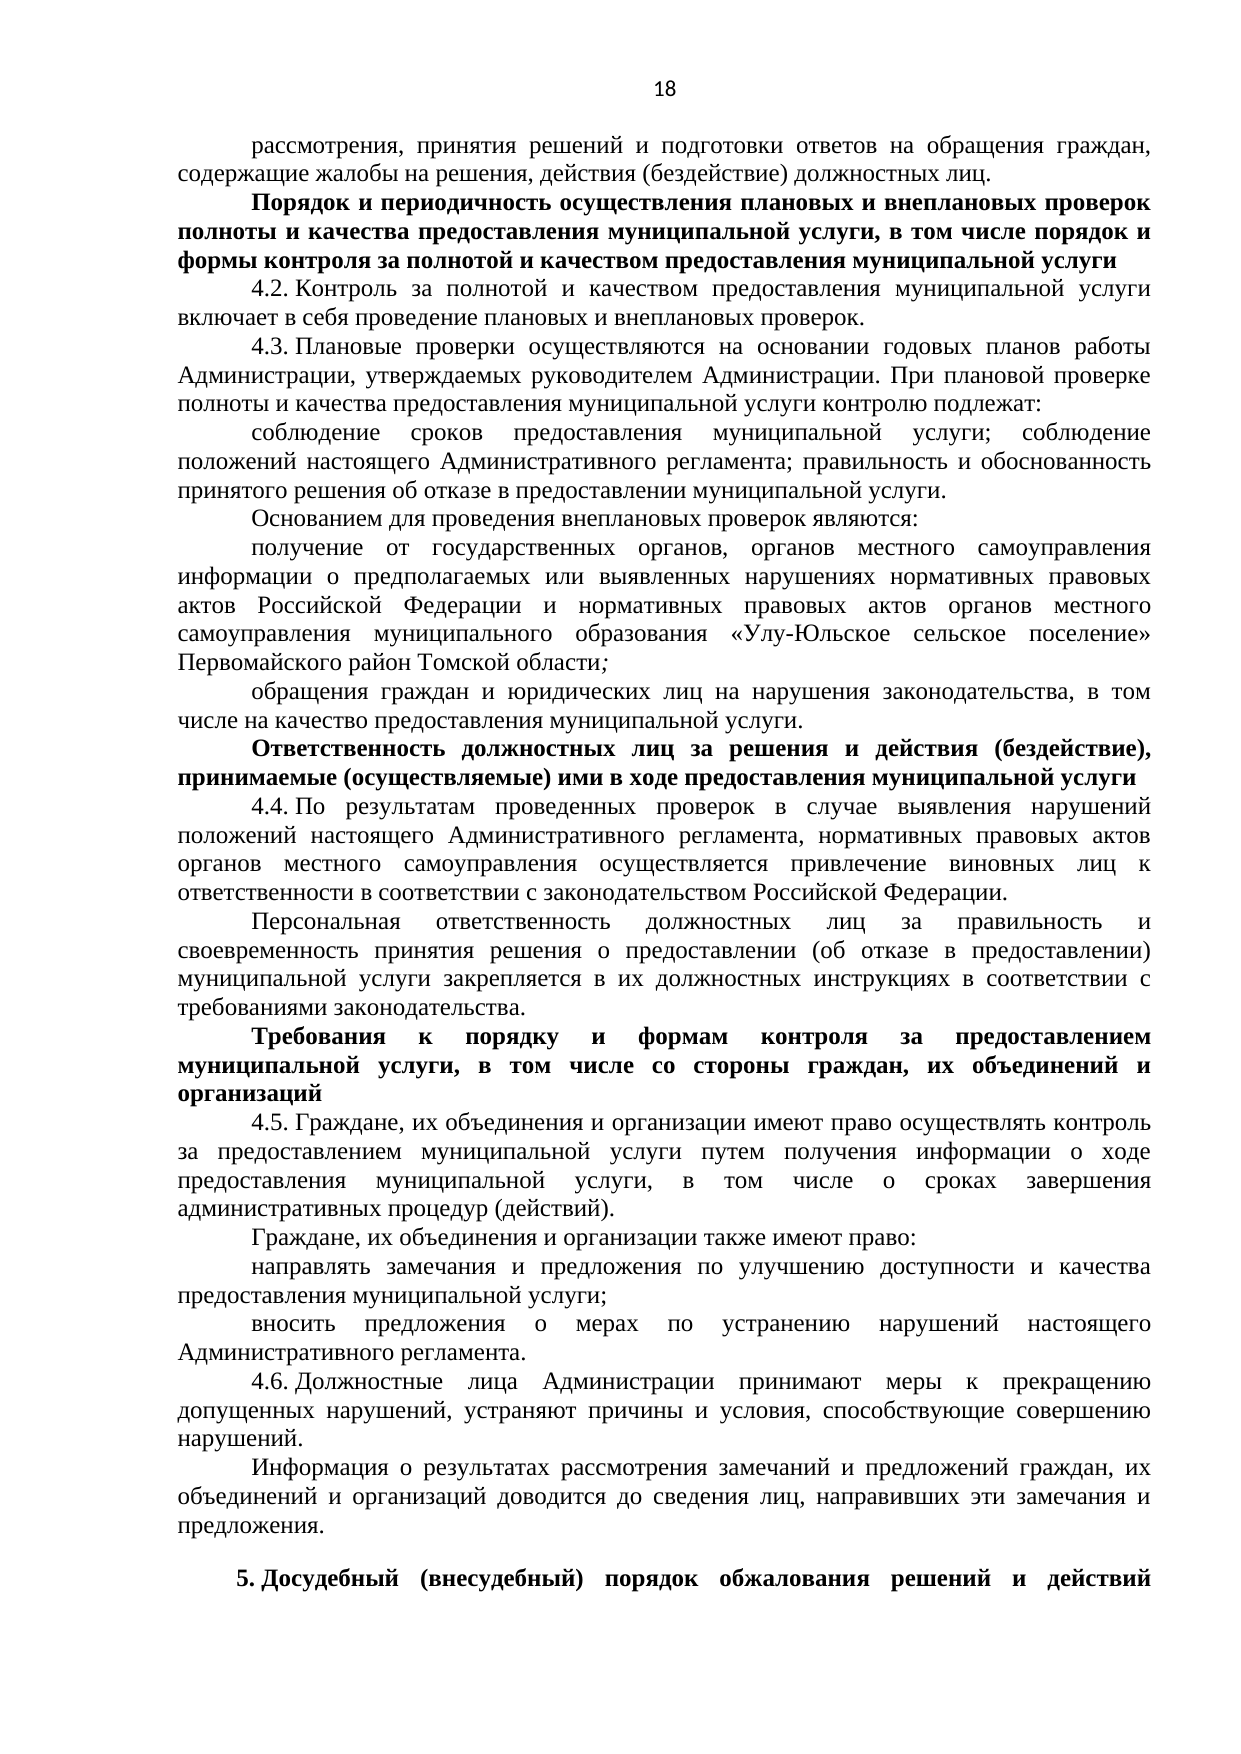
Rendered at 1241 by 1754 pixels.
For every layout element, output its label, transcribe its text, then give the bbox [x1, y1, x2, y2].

text вносить предложения о мерах по устранению нарушений настоящего Административного регламента. [177, 1308, 1152, 1366]
text Персональная ответственность должностных лиц за правильность и своевременность принятия решения о предоставлении (об отказе в предоставлении) муниципальной услуги закрепляется в их должностных инструкциях в соответствии с требованиями законодательства. [177, 906, 1152, 1021]
list Контроль за полнотой и качеством предоставления муниципальной услуги включает в себя проведение плановых и внеплановых проверок. [177, 273, 1152, 331]
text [236, 1563, 1152, 1592]
text получение от государственных органов, органов местного самоуправления информации о предполагаемых или выявленных нарушениях нормативных правовых актов Российской Федерации и нормативных правовых актов органов местного самоуправления муниципального образования «Улу-Юльское сельское поселение» Первомайского район Томской области; [177, 532, 1152, 676]
list Плановые проверки осуществляются на основании годовых планов работы Администрации, утверждаемых руководителем Администрации. При плановой проверке полноты и качества предоставления муниципальной услуги контролю подлежат: [177, 331, 1152, 417]
list По результатам проведенных проверок в случае выявления нарушений положений настоящего Административного регламента, нормативных правовых актов органов местного самоуправления осуществляется привлечение виновных лиц к ответственности в соответствии с законодательством Российской Федерации. [177, 791, 1152, 906]
text соблюдение сроков предоставления муниципальной услуги; соблюдение положений настоящего Административного регламента; правильность и обоснованность принятого решения об отказе в предоставлении муниципальной услуги. [177, 417, 1152, 503]
list Должностные лица Администрации принимают меры к прекращению допущенных нарушений, устраняют причины и условия, способствующие совершению нарушений. [177, 1366, 1152, 1452]
text Ответственность должностных лиц за решения и действия (бездействие), принимаемые (осуществляемые) ими в ходе предоставления муниципальной услуги [177, 733, 1152, 791]
text Требования к порядку и формам контроля за предоставлением муниципальной услуги, в том числе со стороны граждан, их объединений и организаций [177, 1021, 1152, 1107]
list Граждане, их объединения и организации имеют право осуществлять контроль за предоставлением муниципальной услуги путем получения информации о ходе предоставления муниципальной услуги, в том числе о сроках завершения административных процедур (действий). [177, 1107, 1152, 1222]
text Основанием для проведения внеплановых проверок являются: [177, 503, 1152, 532]
text Порядок и периодичность осуществления плановых и внеплановых проверок полноты и качества предоставления муниципальной услуги, в том числе порядок и формы контроля за полнотой и качеством предоставления муниципальной услуги [177, 187, 1152, 273]
text рассмотрения, принятия решений и подготовки ответов на обращения граждан, содержащие жалобы на решения, действия (бездействие) должностных лиц. [177, 130, 1152, 187]
text направлять замечания и предложения по улучшению доступности и качества предоставления муниципальной услуги; [177, 1251, 1152, 1308]
text Граждане, их объединения и организации также имеют право: [177, 1222, 1152, 1251]
text Информация о результатах рассмотрения замечаний и предложений граждан, их объединений и организаций доводится до сведения лиц, направивших эти замечания и предложения. [177, 1452, 1152, 1538]
text обращения граждан и юридических лиц на нарушения законодательства, в том числе на качество предоставления муниципальной услуги. [177, 676, 1152, 733]
